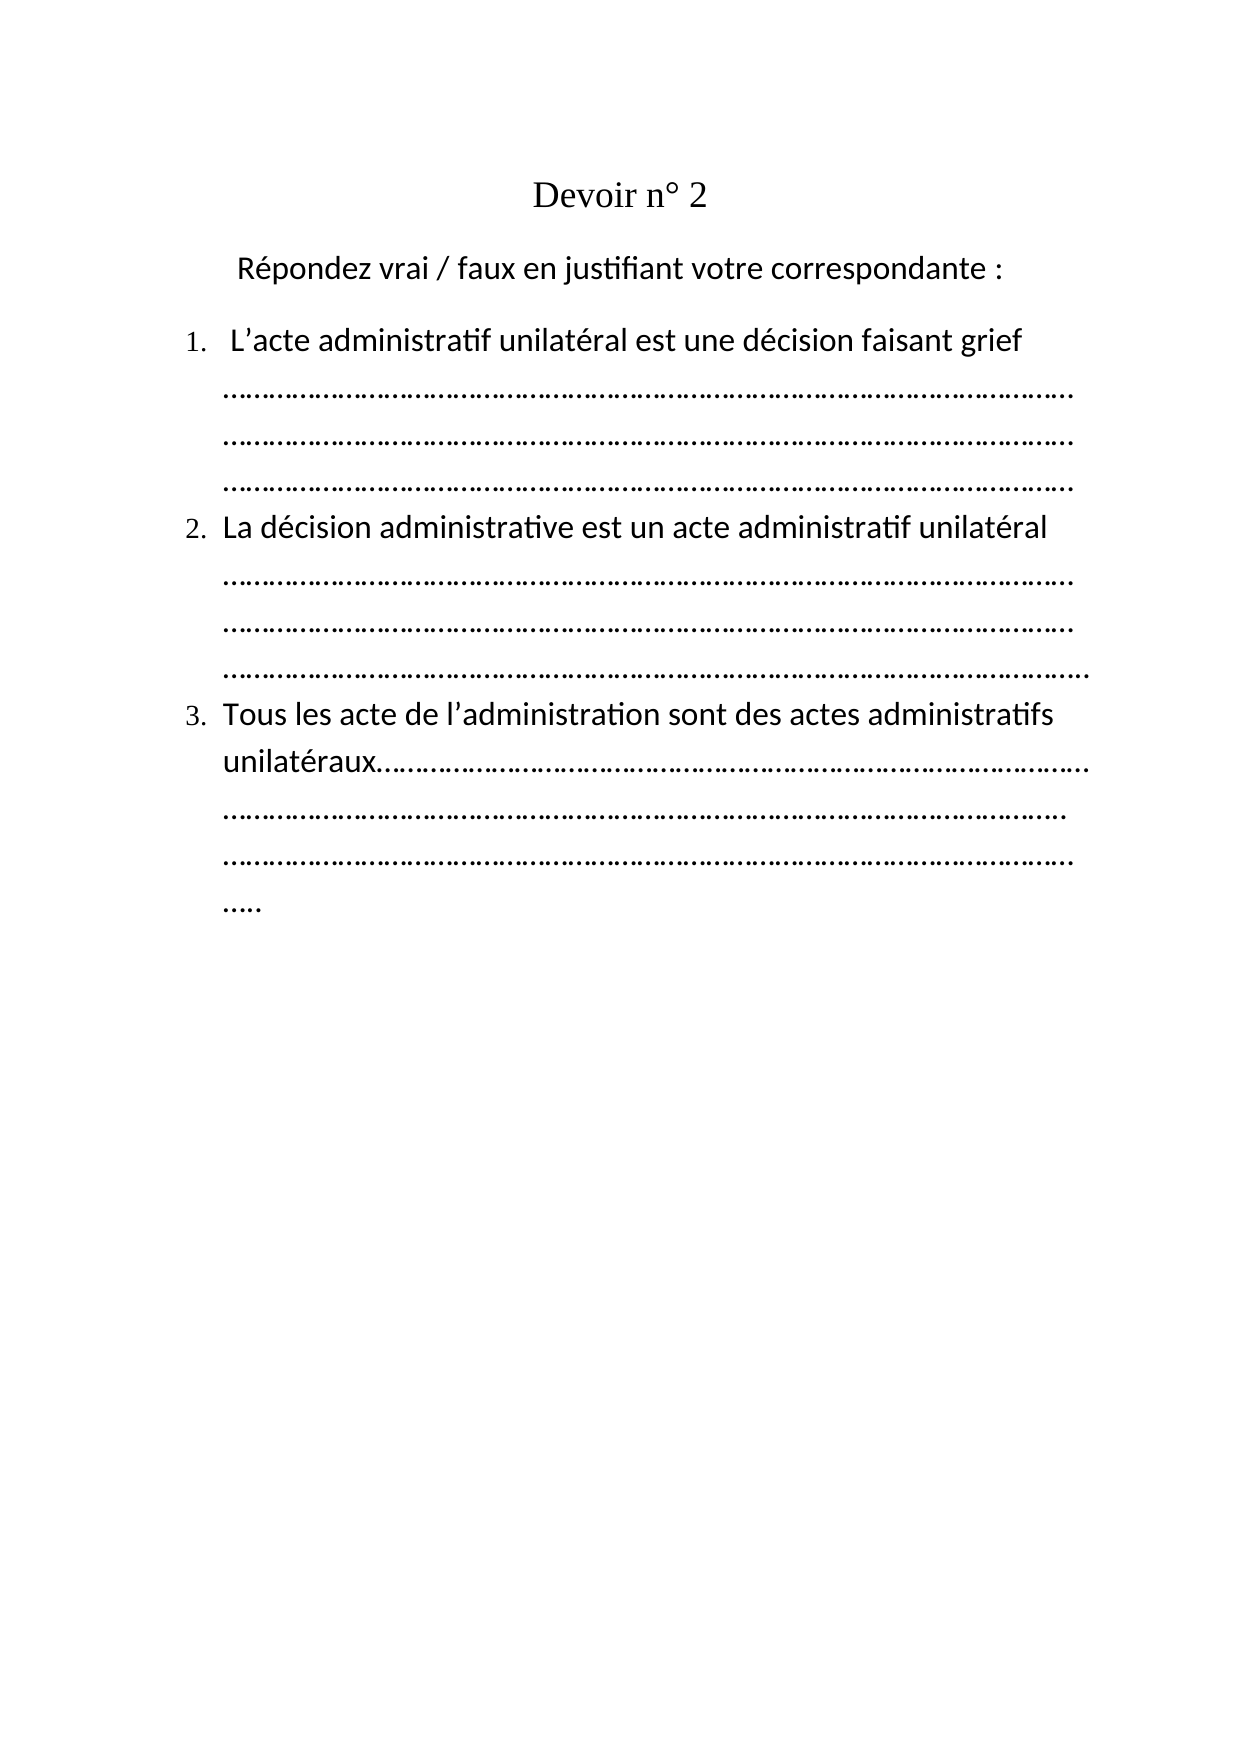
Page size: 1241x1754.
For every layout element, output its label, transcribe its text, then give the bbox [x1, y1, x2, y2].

list ……………………………………………………………………………………………………………………………………………………………………………………………………………………………………………………………………………………………………….. [223, 553, 1093, 687]
list Tous les acte de l’administration sont des actes administratifs unilatéraux…………………………………………………………………………………………………………………………………………………………………………………..…………………………………………………………………………………………………….. [185, 693, 1093, 921]
text Devoir n° 2 [148, 173, 1093, 216]
text Répondez vrai / faux en justifiant votre correspondante : [148, 247, 1093, 288]
list ……………………………………………………………………………………………………………………………………………………………………………………………………………………………………………………………………………………………………… [223, 366, 1093, 500]
list La décision administrative est un acte administratif unilatéral [185, 506, 1093, 547]
list L’acte administratif unilatéral est une décision faisant grief [185, 319, 1093, 360]
